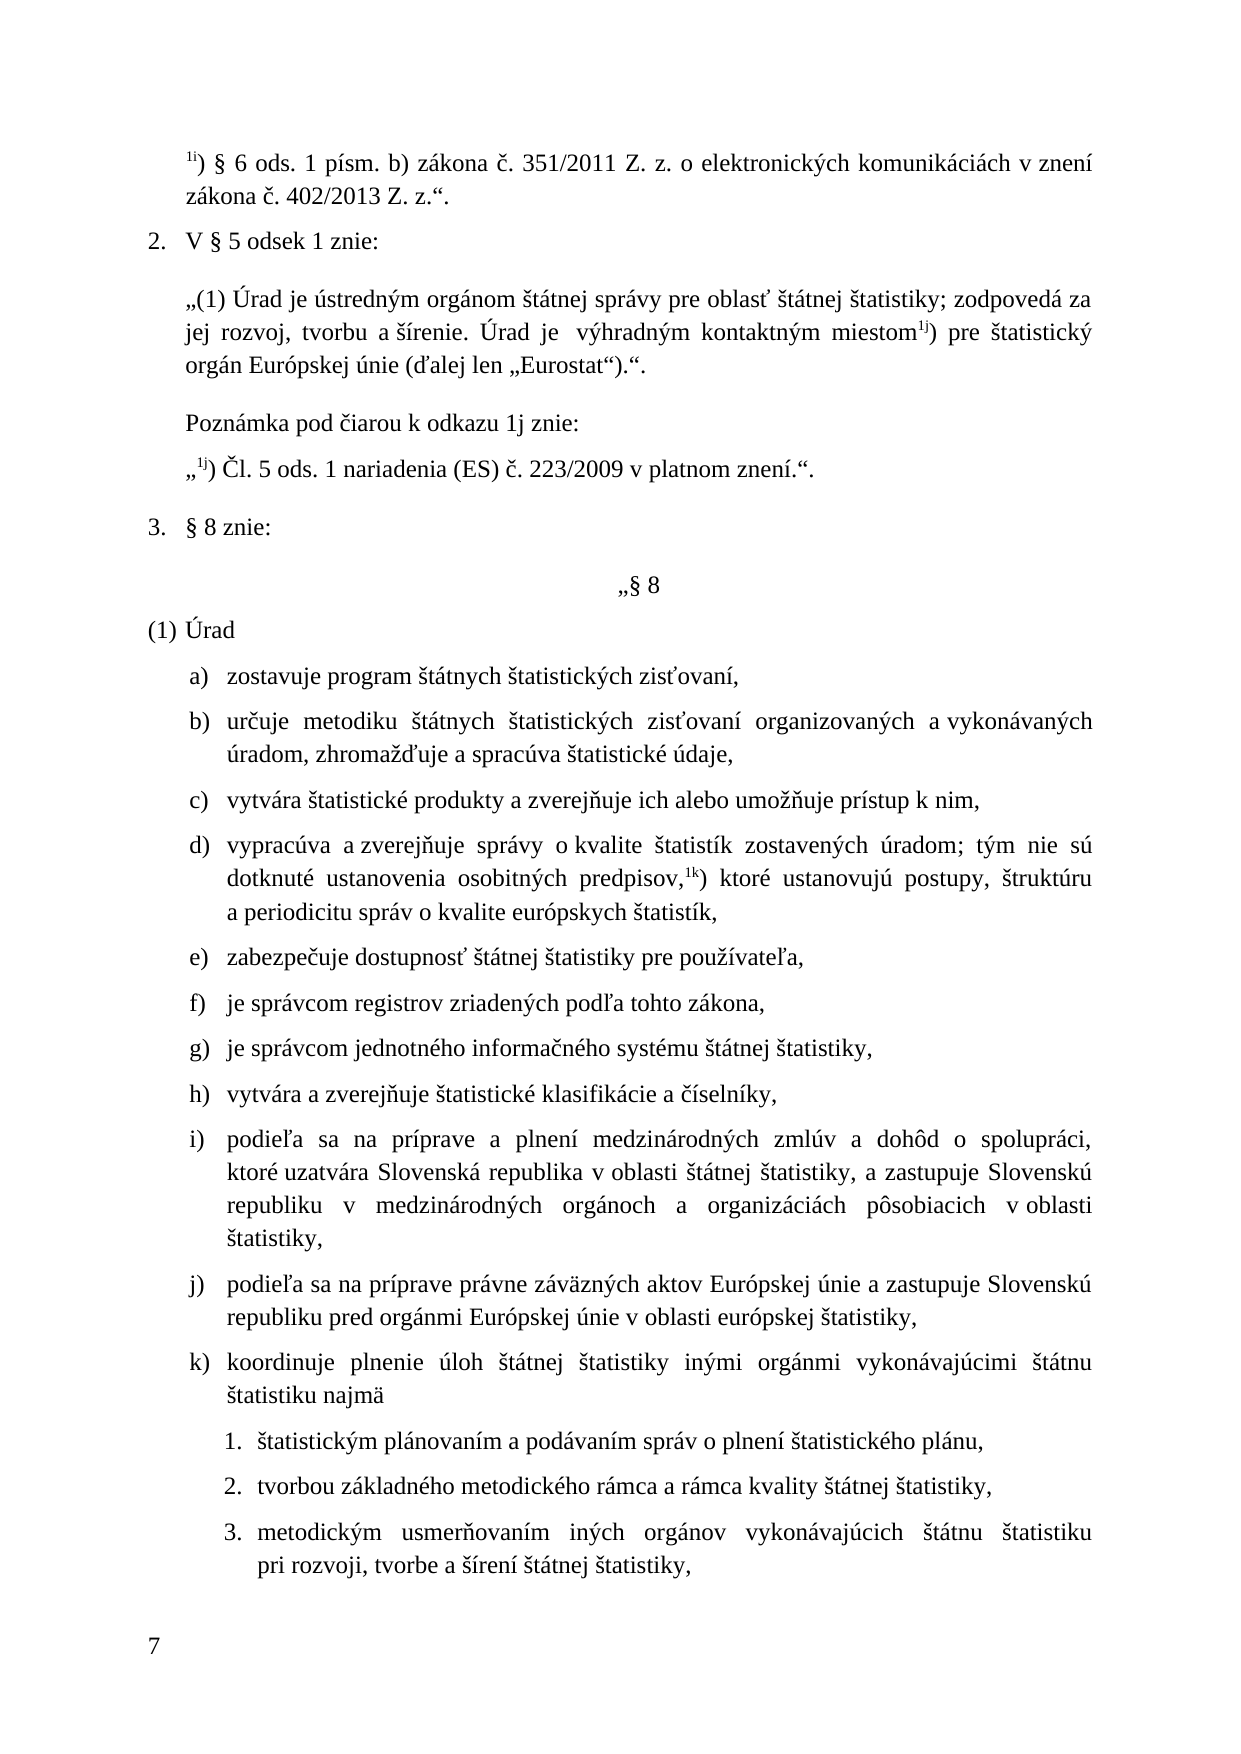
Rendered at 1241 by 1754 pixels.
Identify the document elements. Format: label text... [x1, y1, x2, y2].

list vytvára štatistické produkty a zverejňuje ich alebo umožňuje prístup k nim, [189, 785, 1092, 814]
list podieľa sa na príprave právne záväzných aktov Európskej únie a zastupuje Slovenskú republiku pred orgánmi Európskej únie v oblasti európskej štatistiky, [189, 1269, 1092, 1331]
list štatistickým plánovaním a podávaním správ o plnení štatistického plánu, [242, 1426, 1092, 1454]
list metodickým usmerňovaním iných orgánov vykonávajúcich štátnu štatistiku pri rozvoji, tvorbe a šírení štátnej štatistiky, [242, 1517, 1092, 1579]
list určuje metodiku štátnych štatistických zisťovaní organizovaných a vykonávaných úradom, zhromažďuje a spracúva štatistické údaje, [189, 706, 1092, 768]
list „§ 8 [185, 570, 1092, 599]
list zostavuje program štátnych štatistických zisťovaní, [189, 661, 1092, 690]
list vypracúva a zverejňuje správy o kvalite štatistík zostavených úradom; tým nie sú dotknuté ustanovenia osobitných predpisov,1k) ktoré ustanovujú postupy, štruktúru a periodicitu správ o kvalite európskych štatistík, [189, 831, 1092, 925]
list „1j) Čl. 5 ods. 1 nariadenia (ES) č. 223/2009 v platnom znení.“. [185, 454, 1092, 483]
list vytvára a zverejňuje štatistické klasifikácie a číselníky, [189, 1079, 1092, 1107]
list § 8 znie: [148, 512, 1092, 541]
list je správcom registrov zriadených podľa tohto zákona, [189, 988, 1092, 1016]
list tvorbou základného metodického rámca a rámca kvality štátnej štatistiky, [242, 1471, 1092, 1500]
list zabezpečuje dostupnosť štátnej štatistiky pre používateľa, [189, 942, 1092, 971]
list Úrad [148, 615, 1092, 644]
list „(1) Úrad je ústredným orgánom štátnej správy pre oblasť štátnej štatistiky; zodpovedá za jej rozvoj, tvorbu a šírenie. Úrad je výhradným kontaktným miestom1j) pre štatistický orgán Európskej únie (ďalej len „Eurostat“).“. [185, 284, 1092, 379]
list koordinuje plnenie úloh štátnej štatistiky inými orgánmi vykonávajúcimi štátnu štatistiku najmä [189, 1347, 1092, 1409]
list podieľa sa na príprave a plnení medzinárodných zmlúv a dohôd o spolupráci, ktoré uzatvára Slovenská republika v oblasti štátnej štatistiky, a zastupuje Slovenskú republiku v medzinárodných orgánoch a organizáciách pôsobiacich v oblasti štatistiky, [189, 1124, 1092, 1252]
list je správcom jednotného informačného systému štátnej štatistiky, [189, 1033, 1092, 1062]
list 1i) § 6 ods. 1 písm. b) zákona č. 351/2011 Z. z. o elektronických komunikáciách v znení zákona č. 402/2013 Z. z.“. [186, 148, 1092, 209]
list V § 5 odsek 1 znie: [148, 226, 1092, 255]
list Poznámka pod čiarou k odkazu 1j znie: [185, 408, 1092, 437]
